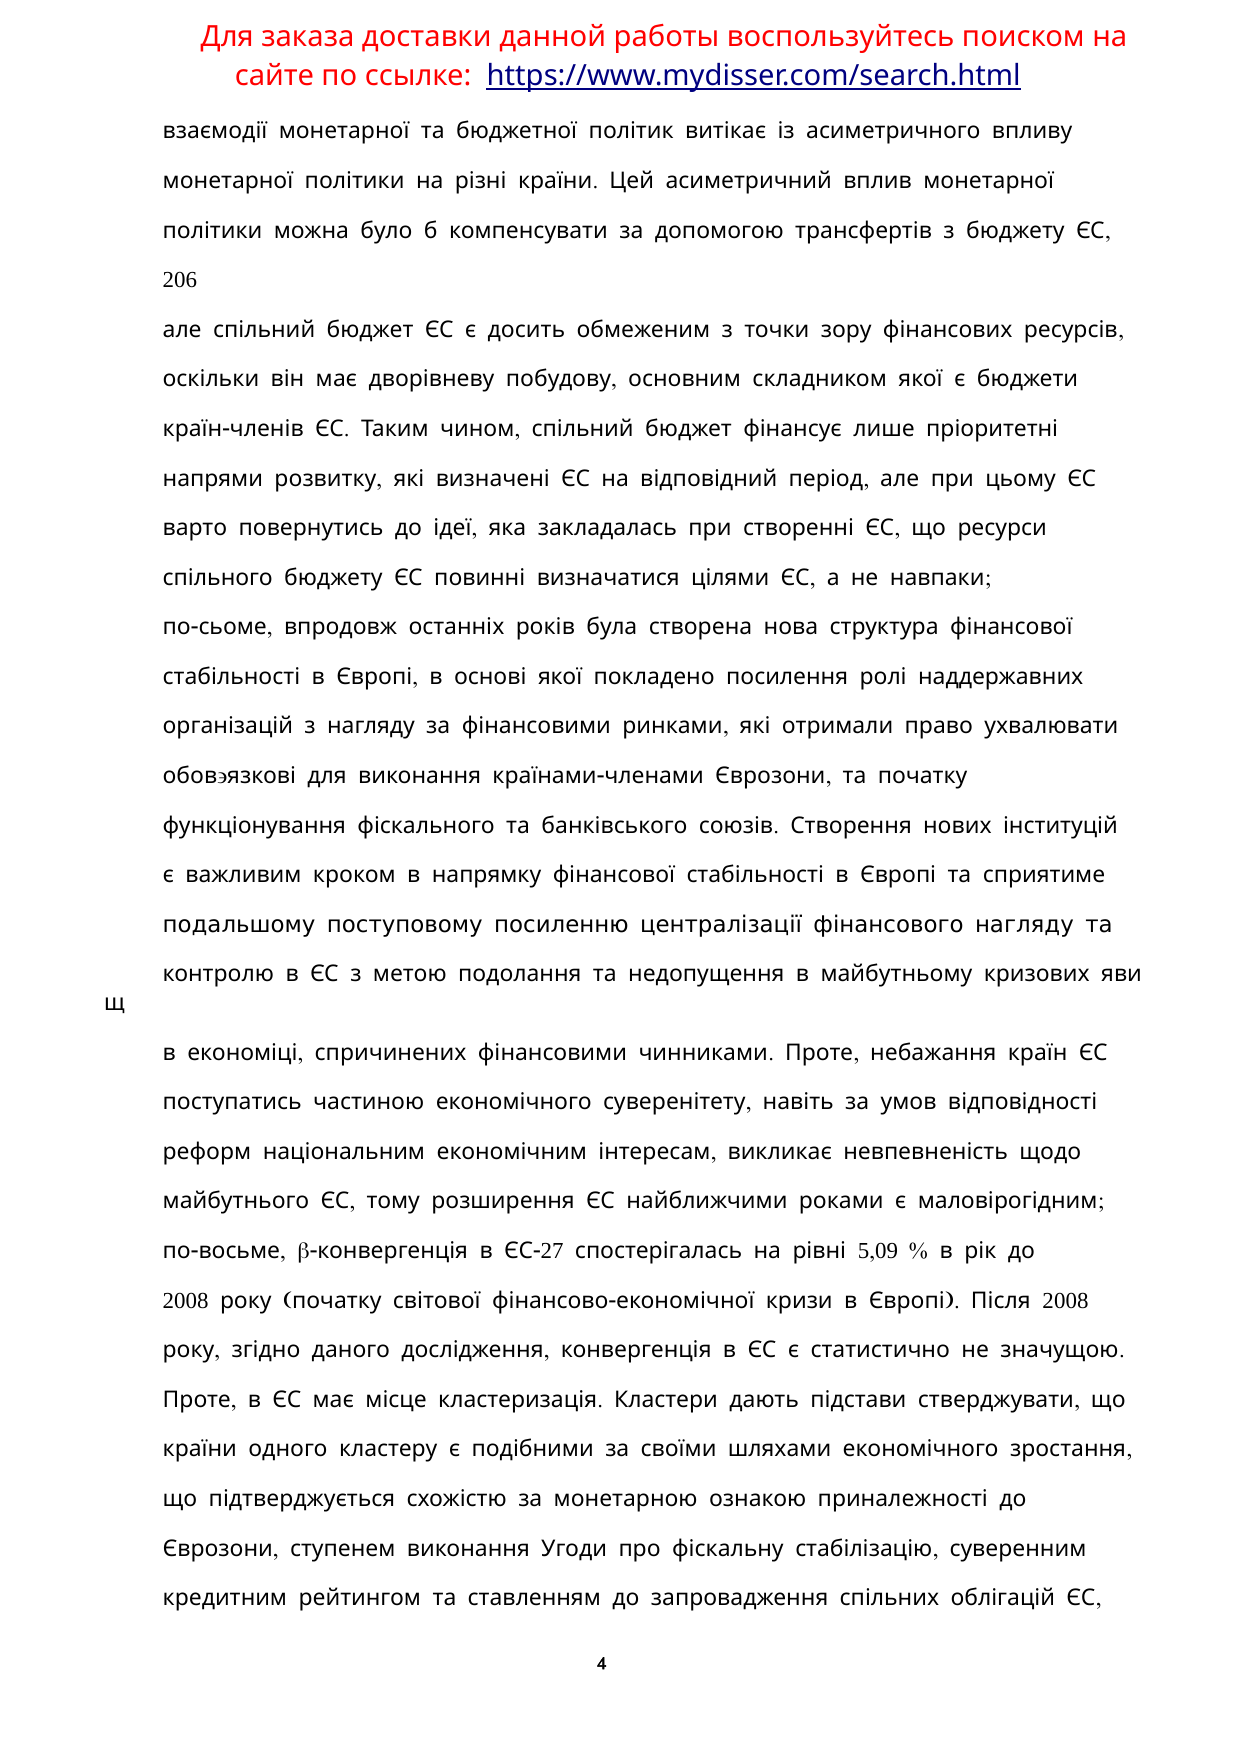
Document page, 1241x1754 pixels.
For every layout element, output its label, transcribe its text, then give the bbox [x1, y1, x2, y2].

text поступатисьчастиноюекономічногосуверенітетунавітьзаумоввідповідності [103, 1086, 1152, 1114]
text напрямирозвиткуяківизначеніЄСнавідповіднийперіодалеприцьомуЄС [103, 462, 1152, 491]
text щопідтверджуєтьсясхожістюзамонетарноюознакоюприналежностідо [103, 1482, 1152, 1511]
text спільногобюджетуЄСповиннівизначатисяцілямиЄСаненавпаки [103, 561, 1152, 590]
text країнчленівЄСТакимчиномспільнийбюджетфінансуєлишепріоритетні [103, 412, 1152, 441]
text реформнаціональнимекономічнимінтересамвикликаєневпевненістьщодо [103, 1135, 1152, 1164]
text функціонуванняфіскальноготабанківськогосоюзівСтворенняновихінституцій [103, 809, 1152, 838]
text алеспільнийбюджетЄСєдоситьобмеженимзточкизоруфінансовихресурсів [103, 313, 1152, 342]
text повосьмеβконвергенціявЄСспостерігаласьнарівніврікдо [103, 1234, 1152, 1263]
text векономіціспричиненихфінансовимичинникамиПротенебажаннякраїнЄС [103, 1036, 1152, 1065]
text оскількивінмаєдворівневупобудовуосновнимскладникомякоїєбюджети [103, 363, 1152, 392]
text організаційзнаглядузафінансовимиринкамиякіотрималиправоухвалювати [103, 710, 1152, 739]
text країниодногокластеруєподібнимизасвоїмишляхамиекономічногозростання [103, 1433, 1152, 1462]
text ПротевЄСмаємісцекластеризаціяКластеридаютьпідставистверджуватищо [103, 1383, 1152, 1412]
text стабільностівЄвропівосновіякоїпокладенопосиленняролінаддержавних [103, 660, 1152, 689]
text майбутньогоЄСтомурозширенняЄСнайближчимирокамиємаловірогідним [103, 1185, 1152, 1214]
text монетарноїполітикинарізнікраїниЦейасиметричнийвпливмонетарної [103, 164, 1152, 193]
text контролювЄСзметоюподоланнятанедопущеннявмайбутньомукризовихявищ [103, 958, 1152, 1015]
text рокузгідноданогодослідженняконвергенціявЄСєстатистичнонезначущою [103, 1334, 1152, 1362]
text посьомевпродовжостанніхроківбуластворенановаструктурафінансової [103, 611, 1152, 639]
text подальшомупоступовомупосиленнюцентралізаціїфінансовогонаглядута [103, 908, 1152, 937]
text кредитнимрейтингомтаставленнямдозапровадженняспільнихоблігаційЄС [103, 1582, 1152, 1610]
text політикиможнабулобкомпенсуватизадопомогоютрансфертівзбюджетуЄС [103, 214, 1152, 243]
text ЄврозониступенемвиконанняУгодипрофіскальнустабілізаціюсуверенним [103, 1532, 1152, 1561]
text єважливимкрокомвнапрямкуфінансовоїстабільностівЄвропітасприятиме [103, 859, 1152, 887]
text рокупочаткусвітовоїфінансовоекономічноїкризивЄвропіПісля [103, 1284, 1152, 1313]
text вартоповернутисьдоідеїяказакладаласьпристворенніЄСщоресурси [103, 512, 1152, 540]
text  [103, 264, 1152, 292]
text обовязковідлявиконаннякраїнамичленамиЄврозонитапочатку [103, 759, 1152, 788]
text взаємодіїмонетарноїтабюджетноїполітиквитікаєізасиметричноговпливу [103, 115, 1152, 144]
